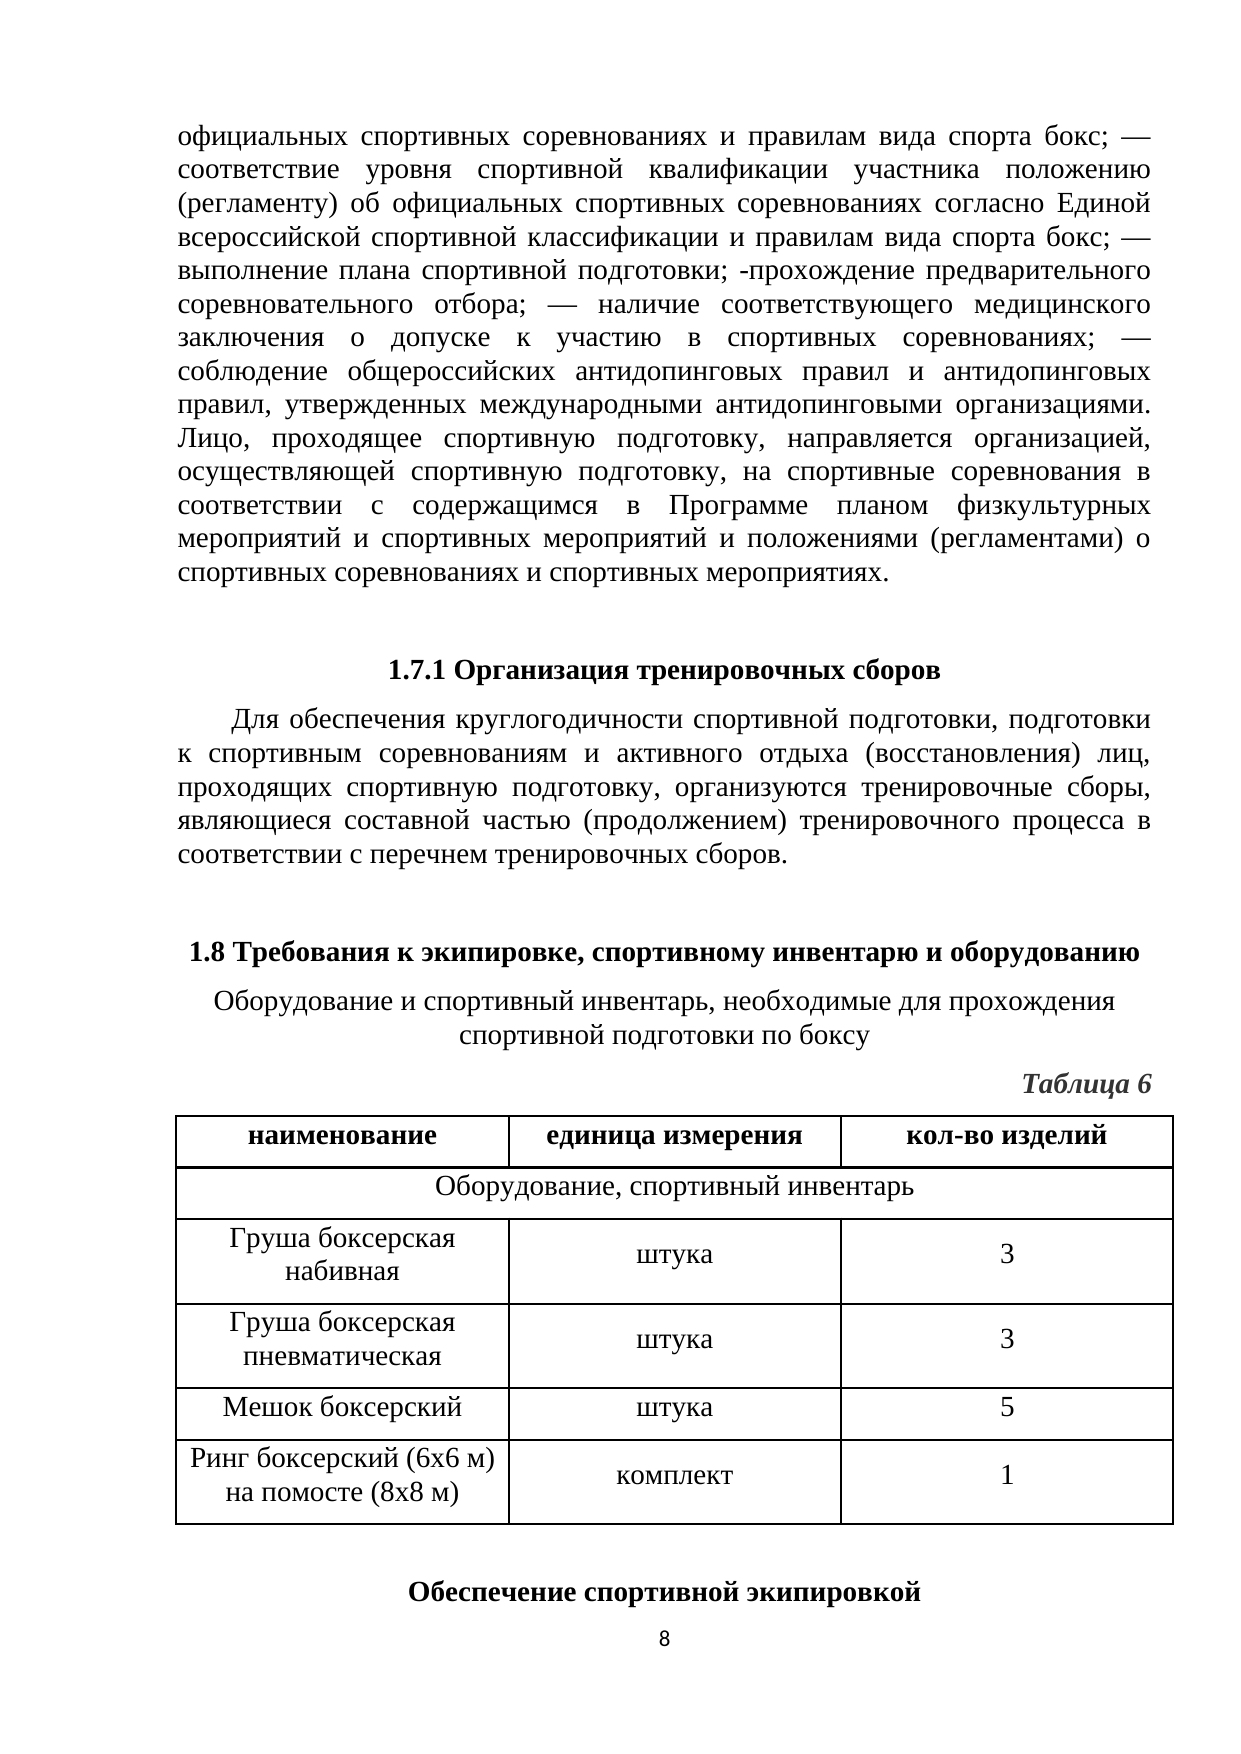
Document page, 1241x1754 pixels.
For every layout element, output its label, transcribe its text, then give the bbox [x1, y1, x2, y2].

table_cell 5 [842, 1389, 1172, 1438]
table_cell штука [510, 1389, 840, 1438]
table_cell комплект [510, 1441, 840, 1523]
text 1.7.1 Организация тренировочных сборов [177, 652, 1152, 686]
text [177, 118, 1152, 588]
table_header наименование [177, 1117, 508, 1166]
text Таблица 6 [177, 1066, 1152, 1099]
table_cell Груша боксерская набивная [177, 1220, 508, 1302]
text Оборудование и спортивный инвентарь, необходимые для прохождения спортивной подготовки по боксу [177, 983, 1152, 1050]
table_cell Мешок боксерский [177, 1389, 508, 1438]
table_cell Оборудование, спортивный инвентарь [177, 1169, 1172, 1218]
table_cell 3 [842, 1220, 1172, 1302]
table_cell Груша боксерская пневматическая [177, 1305, 508, 1387]
table_cell Ринг боксерский (6х6 м) на помосте (8х8 м) [177, 1441, 508, 1523]
table_header единица измерения [510, 1117, 840, 1166]
text 1.8 Требования к экипировке, спортивному инвентарю и оборудованию [177, 934, 1152, 968]
text Обеспечение спортивной экипировкой [177, 1574, 1152, 1608]
table_cell 3 [842, 1305, 1172, 1387]
text Для обеспечения круглогодичности спортивной подготовки, подготовки к спортивным соревнованиям и активного отдыха (восстановления) лиц, проходящих спортивную подготовку, организуются тренировочные сборы, являющиеся составной частью (продолжением) тренировочного процесса в соответствии с перечнем тренировочных сборов. [177, 702, 1152, 869]
table_cell штука [510, 1220, 840, 1302]
table_cell штука [510, 1305, 840, 1387]
table_cell 1 [842, 1441, 1172, 1523]
table_header кол-во изделий [842, 1117, 1172, 1166]
